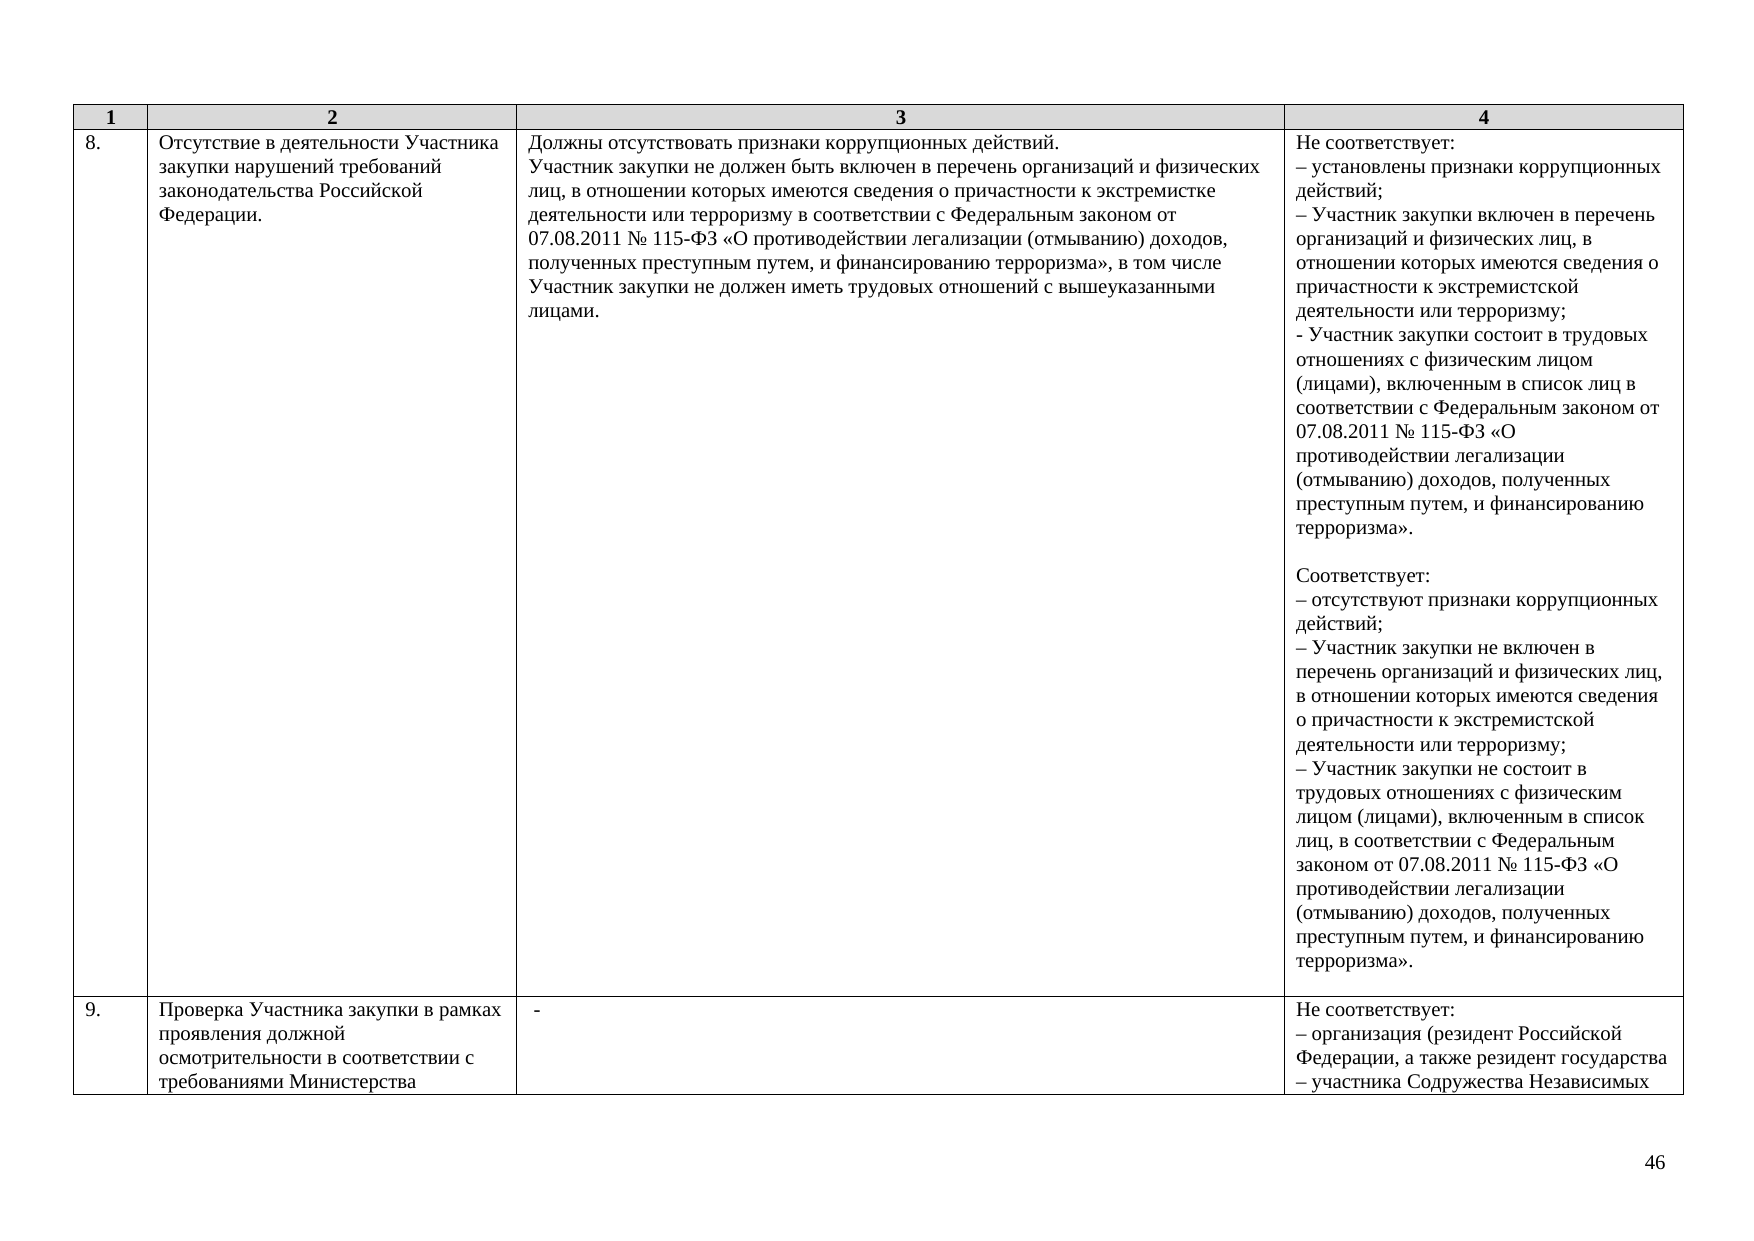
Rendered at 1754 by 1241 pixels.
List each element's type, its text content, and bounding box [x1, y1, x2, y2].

table_cell 2 [148, 105, 516, 129]
table_cell Не соответствует: ‒ установлены признаки коррупционных действий; ‒ Участник закупки включен в перечень организаций и физических лиц, в отношении которых имеются сведения о причастности к экстремистской деятельности или терроризму; - Участник закупки состоит в трудовых отношениях с физическим лицом (лицами), включенным в список лиц в соответствии с Федеральным законом от 07.08.2011 № 115-ФЗ «О противодействии легализации (отмыванию) доходов, полученных преступным путем, и финансированию терроризма». Соответствует: ‒ отсутствуют признаки коррупционных действий; ‒ Участник закупки не включен в перечень организаций и физических лиц, в отношении которых имеются сведения о причастности к экстремистской деятельности или терроризму; ‒ Участник закупки не состоит в трудовых отношениях с физическим лицом (лицами), включенным в список лиц, в соответствии с Федеральным законом от 07.08.2011 № 115-ФЗ «О противодействии легализации (отмыванию) доходов, полученных преступным путем, и финансированию терроризма». [1285, 130, 1683, 996]
table_cell Отсутствие в деятельности Участника закупки нарушений требований законодательства Российской Федерации. [148, 130, 516, 996]
table_cell 1 [74, 105, 147, 129]
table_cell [148, 997, 516, 1093]
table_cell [1285, 997, 1683, 1093]
table_cell 9. [74, 997, 147, 1093]
table_cell 8. [74, 130, 147, 996]
table_cell Должны отсутствовать признаки коррупционных действий. Участник закупки не должен быть включен в перечень организаций и физических лиц, в отношении которых имеются сведения о причастности к экстремистке деятельности или терроризму в соответствии с Федеральным законом от 07.08.2011 № 115-ФЗ «О противодействии легализации (отмыванию) доходов, полученных преступным путем, и финансированию терроризма», в том числе Участник закупки не должен иметь трудовых отношений с вышеуказанными лицами. [517, 130, 1284, 996]
table_cell 3 [517, 105, 1284, 129]
table_cell - [517, 997, 1284, 1093]
table_cell 4 [1285, 105, 1683, 129]
